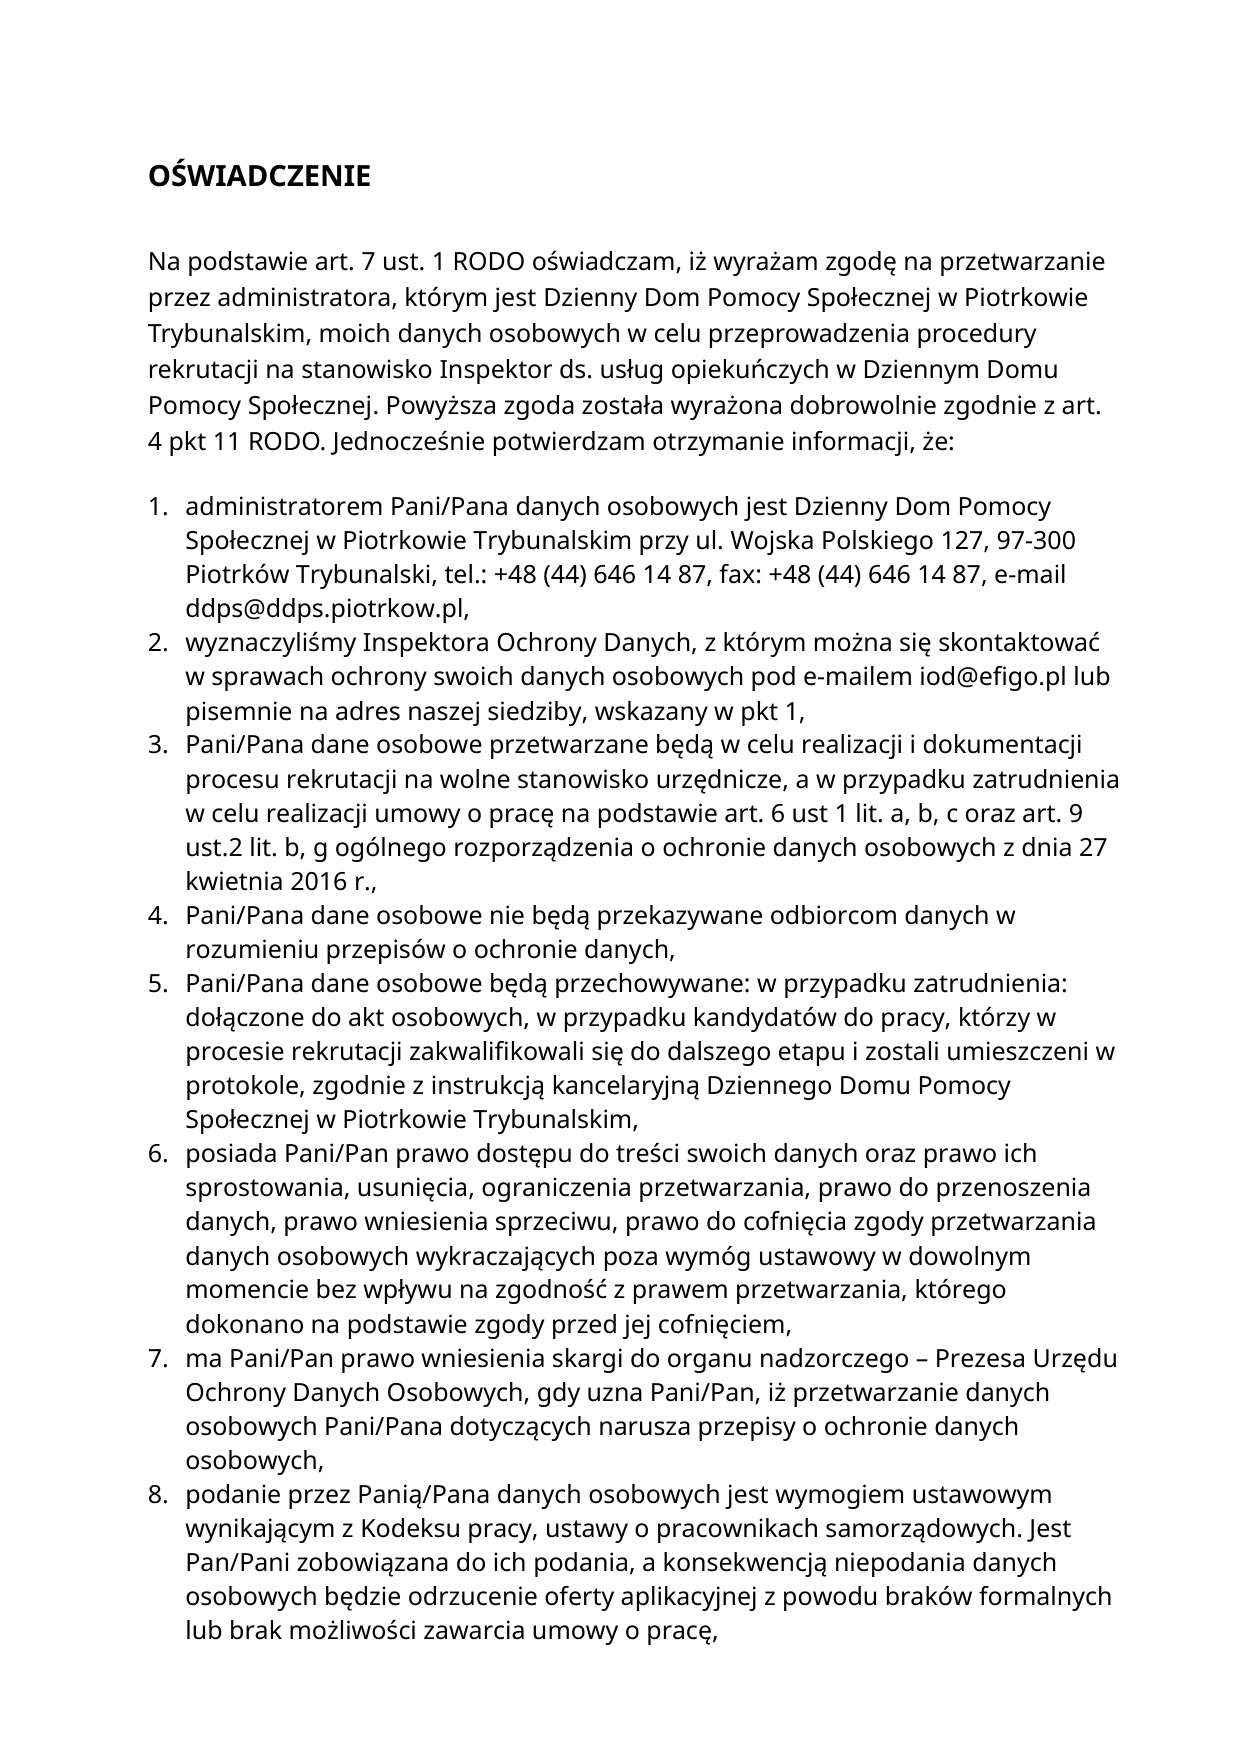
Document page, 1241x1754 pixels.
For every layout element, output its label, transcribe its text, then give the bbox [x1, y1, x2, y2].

list Pani/Pana dane osobowe będą przechowywane: w przypadku zatrudnienia: dołączone do akt osobowych, w przypadku kandydatów do pracy, którzy w procesie rekrutacji zakwalifikowali się do dalszego etapu i zostali umieszczeni w protokole, zgodnie z instrukcją kancelaryjną Dziennego Domu Pomocy Społecznej w Piotrkowie Trybunalskim, [148, 966, 1122, 1136]
list ma Pani/Pan prawo wniesienia skargi do organu nadzorczego – Prezesa Urzędu Ochrony Danych Osobowych, gdy uzna Pani/Pan, iż przetwarzanie danych osobowych Pani/Pana dotyczących narusza przepisy o ochronie danych osobowych, [148, 1340, 1122, 1477]
subtitle OŚWIADCZENIE [148, 156, 1122, 195]
list Pani/Pana dane osobowe przetwarzane będą w celu realizacji i dokumentacji procesu rekrutacji na wolne stanowisko urzędnicze, a w przypadku zatrudnienia w celu realizacji umowy o pracę na podstawie art. 6 ust 1 lit. a, b, c oraz art. 9 ust.2 lit. b, g ogólnego rozporządzenia o ochronie danych osobowych z dnia 27 kwietnia 2016 r., [148, 727, 1122, 897]
list podanie przez Panią/Pana danych osobowych jest wymogiem ustawowym wynikającym z Kodeksu pracy, ustawy o pracownikach samorządowych. Jest Pan/Pani zobowiązana do ich podania, a konsekwencją niepodania danych osobowych będzie odrzucenie oferty aplikacyjnej z powodu braków formalnych lub brak możliwości zawarcia umowy o pracę, [148, 1477, 1122, 1647]
list posiada Pani/Pan prawo dostępu do treści swoich danych oraz prawo ich sprostowania, usunięcia, ograniczenia przetwarzania, prawo do przenoszenia danych, prawo wniesienia sprzeciwu, prawo do cofnięcia zgody przetwarzania danych osobowych wykraczających poza wymóg ustawowy w dowolnym momencie bez wpływu na zgodność z prawem przetwarzania, którego dokonano na podstawie zgody przed jej cofnięciem, [148, 1136, 1122, 1340]
list wyznaczyliśmy Inspektora Ochrony Danych, z którym można się skontaktować w sprawach ochrony swoich danych osobowych pod e-mailem iod@efigo.pl lub pisemnie na adres naszej siedziby, wskazany w pkt 1, [148, 625, 1122, 727]
text Na podstawie art. 7 ust. 1 RODO oświadczam, iż wyrażam zgodę na przetwarzanie przez administratora, którym jest Dzienny Dom Pomocy Społecznej w Piotrkowie Trybunalskim, moich danych osobowych w celu przeprowadzenia procedury rekrutacji na stanowisko Inspektor ds. usług opiekuńczych w Dziennym Domu Pomocy Społecznej. Powyższa zgoda została wyrażona dobrowolnie zgodnie z art. 4 pkt 11 RODO. Jednocześnie potwierdzam otrzymanie informacji, że: [148, 243, 1122, 458]
list Pani/Pana dane osobowe nie będą przekazywane odbiorcom danych w rozumieniu przepisów o ochronie danych, [148, 897, 1122, 966]
list administratorem Pani/Pana danych osobowych jest Dzienny Dom Pomocy Społecznej w Piotrkowie Trybunalskim przy ul. Wojska Polskiego 127, 97-300 Piotrków Trybunalski, tel.: +48 (44) 646 14 87, fax: +48 (44) 646 14 87, e-mail ddps@ddps.piotrkow.pl, [148, 489, 1122, 625]
